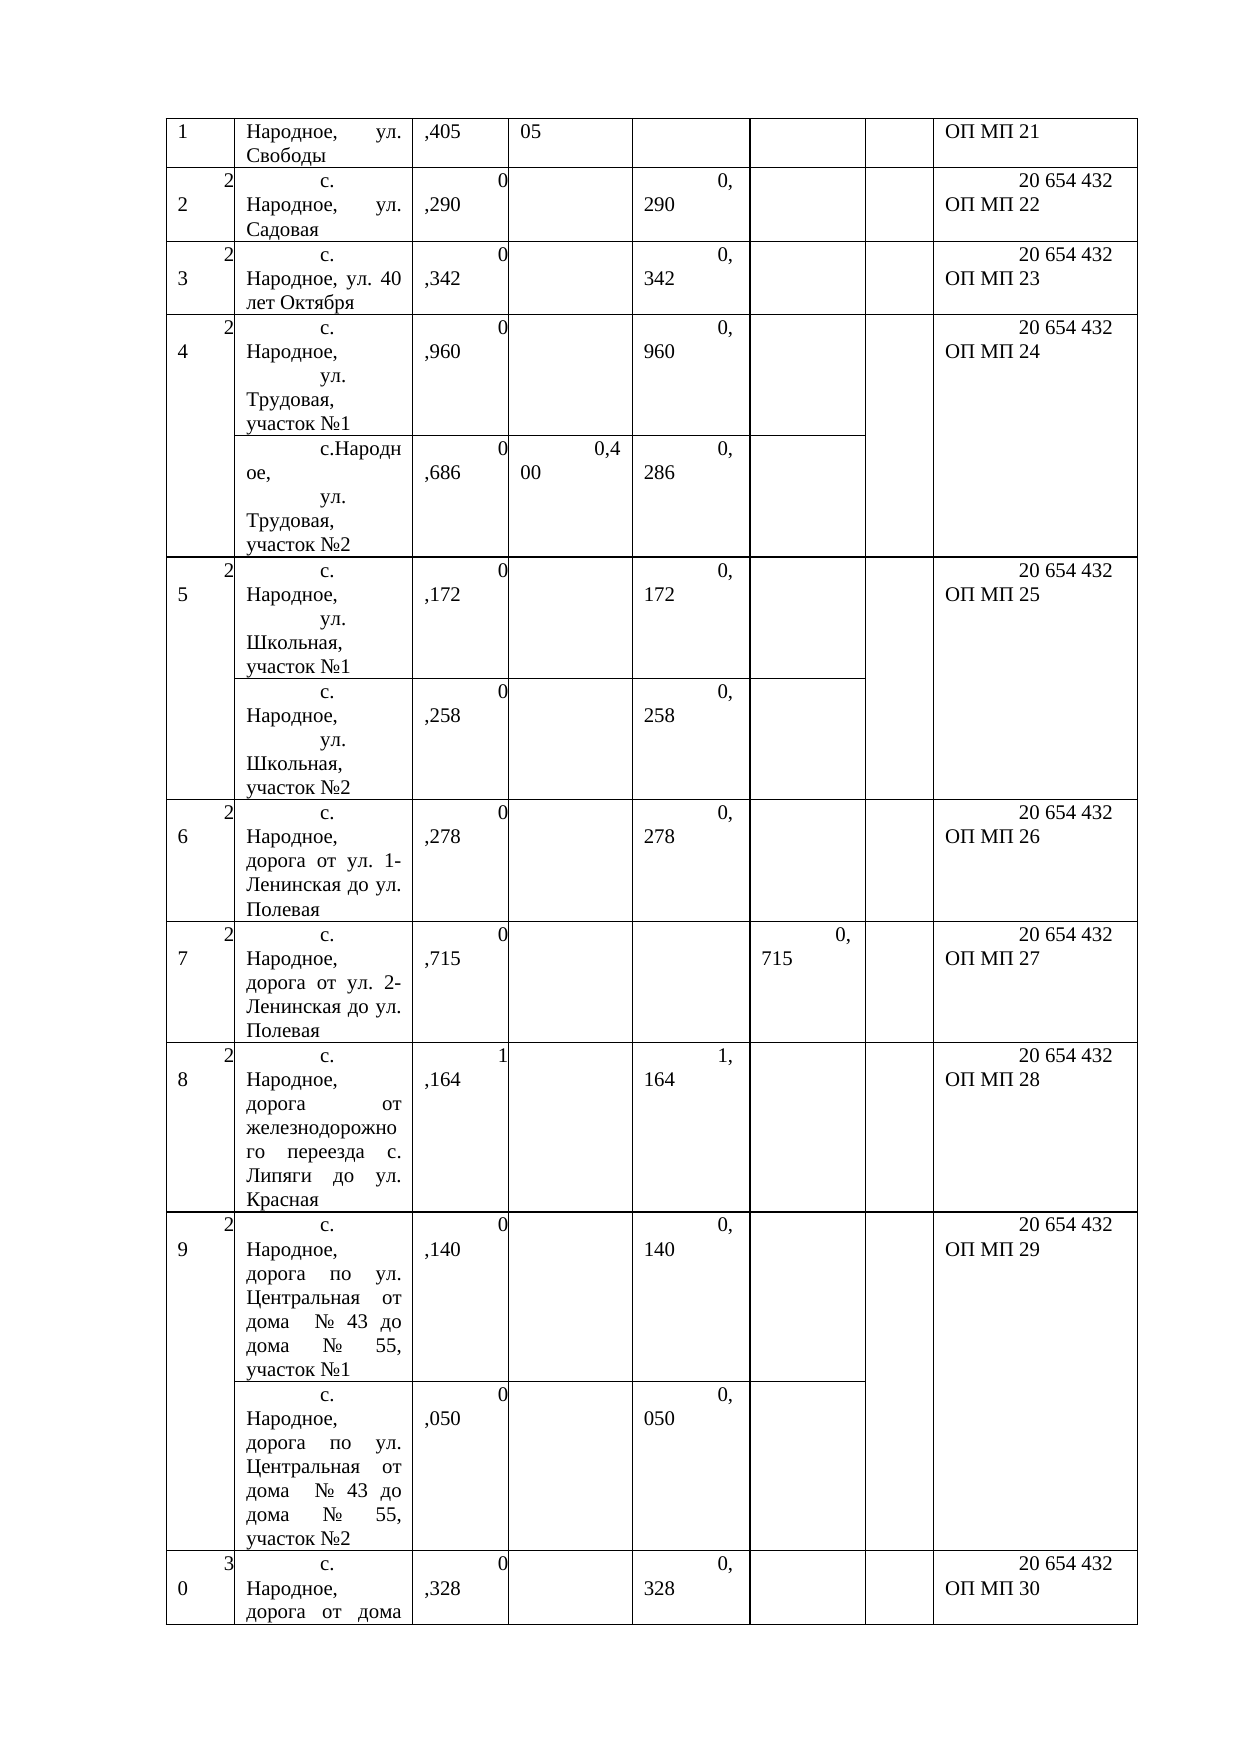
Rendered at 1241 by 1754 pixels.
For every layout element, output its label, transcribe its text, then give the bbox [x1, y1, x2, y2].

table_cell [751, 436, 865, 556]
table_cell 20 654 432 ОП МП 27 [934, 922, 1137, 1042]
table_cell 22 [167, 168, 234, 241]
table_cell 0,172 [633, 558, 749, 678]
table_cell 1,164 [633, 1043, 749, 1211]
table_cell с. Народное, ул. Садовая [235, 168, 412, 241]
table_cell 20 654 432 ОП МП 28 [934, 1043, 1137, 1211]
table_cell [751, 168, 865, 241]
table_cell 0,140 [413, 1213, 508, 1381]
table_cell [509, 1382, 632, 1550]
table_cell [866, 922, 933, 1042]
table_cell [633, 119, 749, 167]
table_cell [751, 558, 865, 678]
table_cell [751, 119, 865, 167]
table_cell 30 [167, 1551, 234, 1623]
table_cell 21 [167, 119, 234, 167]
table_cell [509, 558, 632, 678]
table_cell [866, 558, 933, 799]
table_cell с. Народное, ул. Трудовая, участок №1 [235, 315, 412, 435]
table_cell 20 654 432 ОП МП 26 [934, 800, 1137, 921]
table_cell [235, 1551, 412, 1623]
table_cell 20 654 432 ОП МП 23 [934, 242, 1137, 314]
table_cell 0,050 [413, 1382, 508, 1550]
table_cell [751, 1382, 865, 1550]
table_cell [751, 679, 865, 799]
table_cell 27 [167, 922, 234, 1042]
table_cell 28 [167, 1043, 234, 1211]
table_cell [866, 168, 933, 241]
table_cell 0,278 [633, 800, 749, 921]
table_cell с. Народное, ул. 40 лет Октября [235, 242, 412, 314]
table_cell 0,050 [633, 1382, 749, 1550]
table_cell 20 654 432 ОП МП 25 [934, 558, 1137, 799]
table_cell с. Народное, ул. Школьная, участок №2 [235, 679, 412, 799]
table_cell 20 654 432 ОП МП 22 [934, 168, 1137, 241]
table_cell с. Народное, дорога от железнодорожного переезда с. Липяги до ул. Красная [235, 1043, 412, 1211]
table_cell 20 654 432 ОП МП 21 [934, 119, 1137, 167]
table_cell 0,686 [413, 436, 508, 556]
table_cell с. Народное, дорога по ул. Центральная от дома № 43 до дома № 55, участок №1 [235, 1213, 412, 1381]
table_cell 0,290 [413, 168, 508, 241]
table_cell 26 [167, 800, 234, 921]
table_cell [751, 242, 865, 314]
table_cell 0,290 [633, 168, 749, 241]
table_cell 0,172 [413, 558, 508, 678]
table_cell с. Народное, дорога по ул. Центральная от дома № 43 до дома № 55, участок №2 [235, 1382, 412, 1550]
table_cell 20 654 432 ОП МП 24 [934, 315, 1137, 556]
table_cell 0,286 [633, 436, 749, 556]
table_cell 0,715 [413, 922, 508, 1042]
table_cell 0,258 [633, 679, 749, 799]
table_cell 25 [167, 558, 234, 799]
table_cell с. Народное, ул. Школьная, участок №1 [235, 558, 412, 678]
table_cell 0,342 [413, 242, 508, 314]
table_cell 0,400 [509, 436, 632, 556]
table_cell 0,140 [633, 1213, 749, 1381]
table_cell [509, 242, 632, 314]
table_cell [509, 315, 632, 435]
table_cell 29 [167, 1213, 234, 1550]
table_cell 0,405 [413, 119, 508, 167]
table_cell 0,960 [413, 315, 508, 435]
table_cell [751, 315, 865, 435]
table_cell [866, 800, 933, 921]
table_cell 0,342 [633, 242, 749, 314]
table_cell 0,715 [751, 922, 865, 1042]
table_cell [866, 1043, 933, 1211]
table_cell [509, 168, 632, 241]
table_cell [509, 679, 632, 799]
table_cell 0,328 [413, 1551, 508, 1623]
table_cell 24 [167, 315, 234, 556]
table_cell [509, 1551, 632, 1623]
table_cell [633, 922, 749, 1042]
table_cell [866, 315, 933, 556]
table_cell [235, 119, 412, 167]
table_cell [509, 1043, 632, 1211]
table_cell [866, 242, 933, 314]
table_cell 20 654 432 ОП МП 30 [934, 1551, 1137, 1623]
table_cell [509, 800, 632, 921]
table_cell [751, 800, 865, 921]
table_cell 20 654 432 ОП МП 29 [934, 1213, 1137, 1550]
table_cell 0,258 [413, 679, 508, 799]
table_cell 0,328 [633, 1551, 749, 1623]
table_cell [509, 922, 632, 1042]
table_cell [866, 1213, 933, 1550]
table_cell 1,164 [413, 1043, 508, 1211]
table_cell [751, 1043, 865, 1211]
table_cell [866, 1551, 933, 1623]
table_cell 0,278 [413, 800, 508, 921]
table_cell [866, 119, 933, 167]
table_cell [751, 1551, 865, 1623]
table_cell 0,960 [633, 315, 749, 435]
table_cell 0,405 [509, 119, 632, 167]
table_cell с.Народное, ул. Трудовая, участок №2 [235, 436, 412, 556]
table_cell с. Народное, дорога от ул. 2-Ленинская до ул. Полевая [235, 922, 412, 1042]
table_cell [751, 1213, 865, 1381]
table_cell 23 [167, 242, 234, 314]
table_cell с. Народное, дорога от ул. 1-Ленинская до ул. Полевая [235, 800, 412, 921]
table_cell [509, 1213, 632, 1381]
